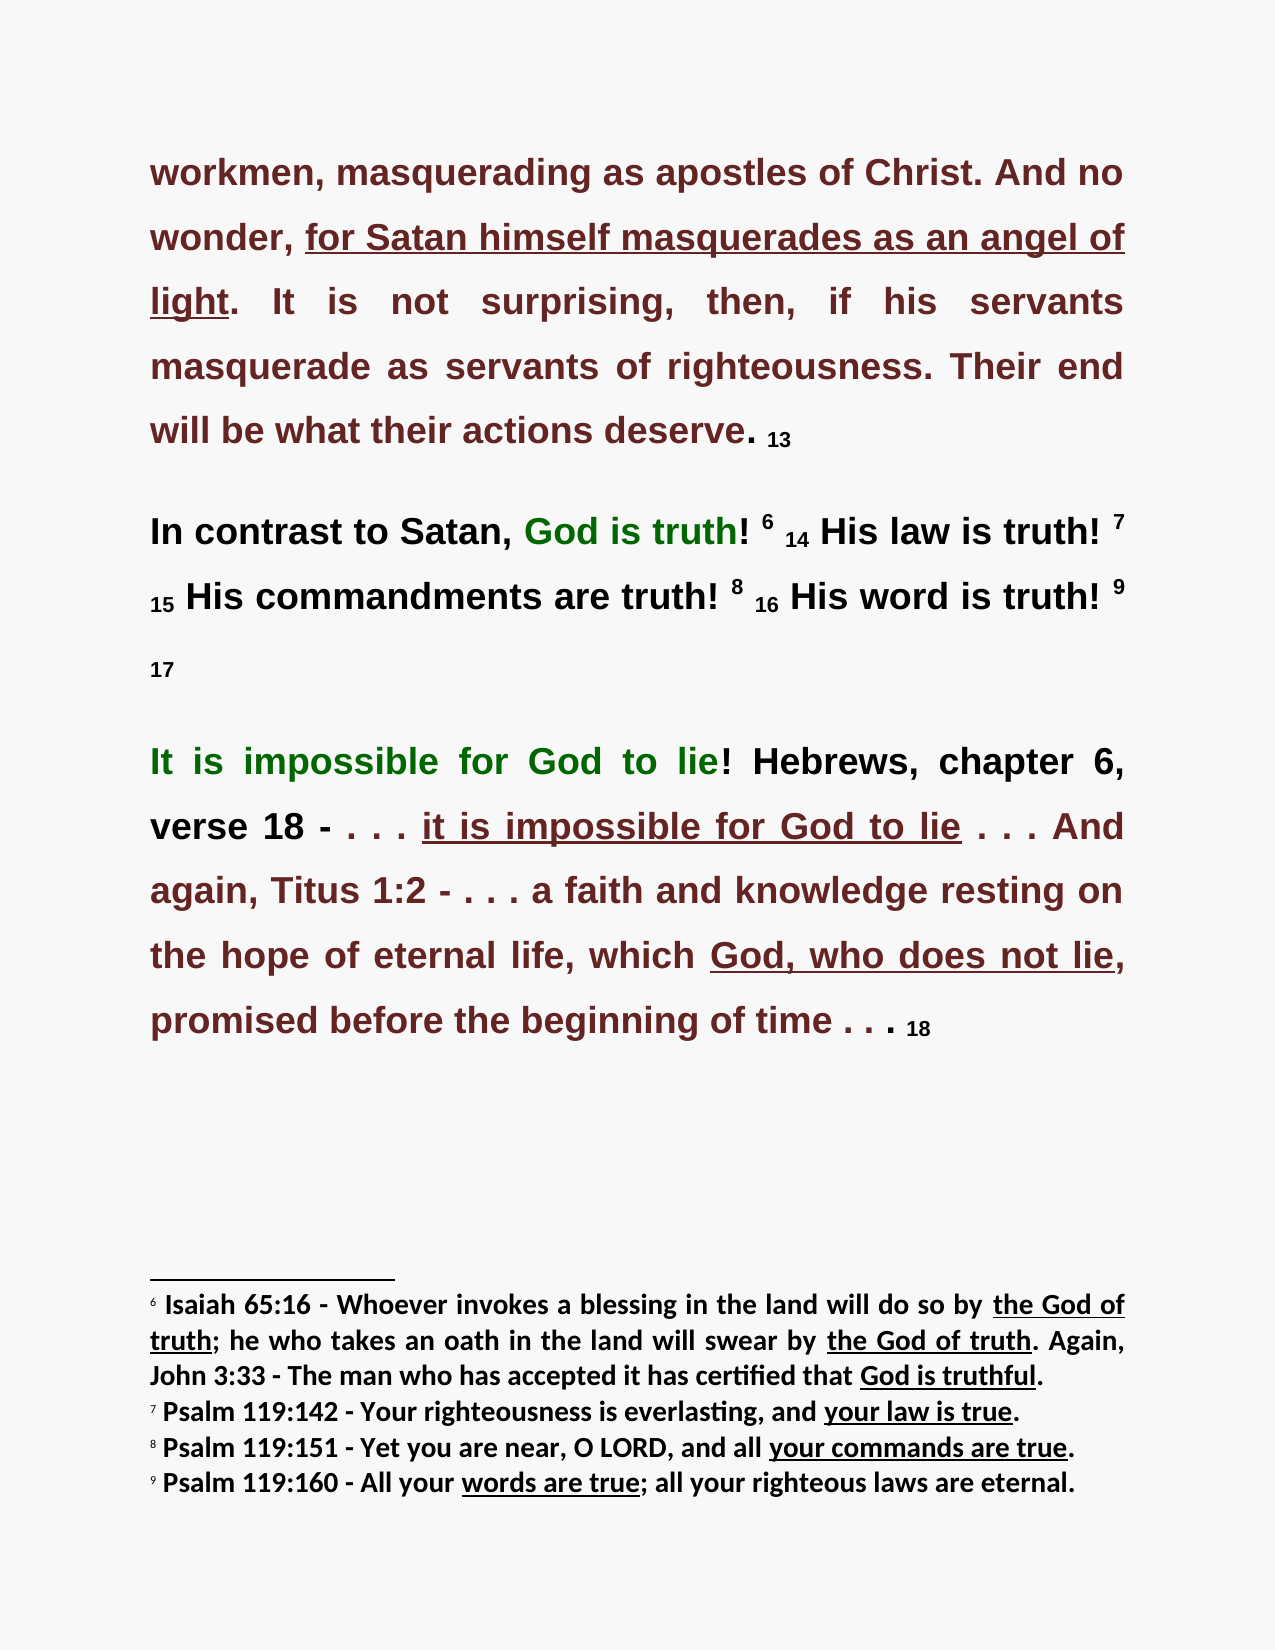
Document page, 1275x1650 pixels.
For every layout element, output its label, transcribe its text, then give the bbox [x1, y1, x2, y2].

text It is impossible for God to lie! Hebrews, chapter 6, verse 18 - . . . it is impossible for God to lie . . . And again, Titus 1:2 - . . . a faith and knowledge resting on the hope of eternal life, which God, who does not lie, promised before the beginning of time . . . 18 [150, 739, 1125, 1041]
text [150, 150, 1125, 452]
text In contrast to Satan, God is truth! 14 His law is truth! 15 His commandments are truth! 16 His word is truth! 17 [150, 509, 1125, 682]
